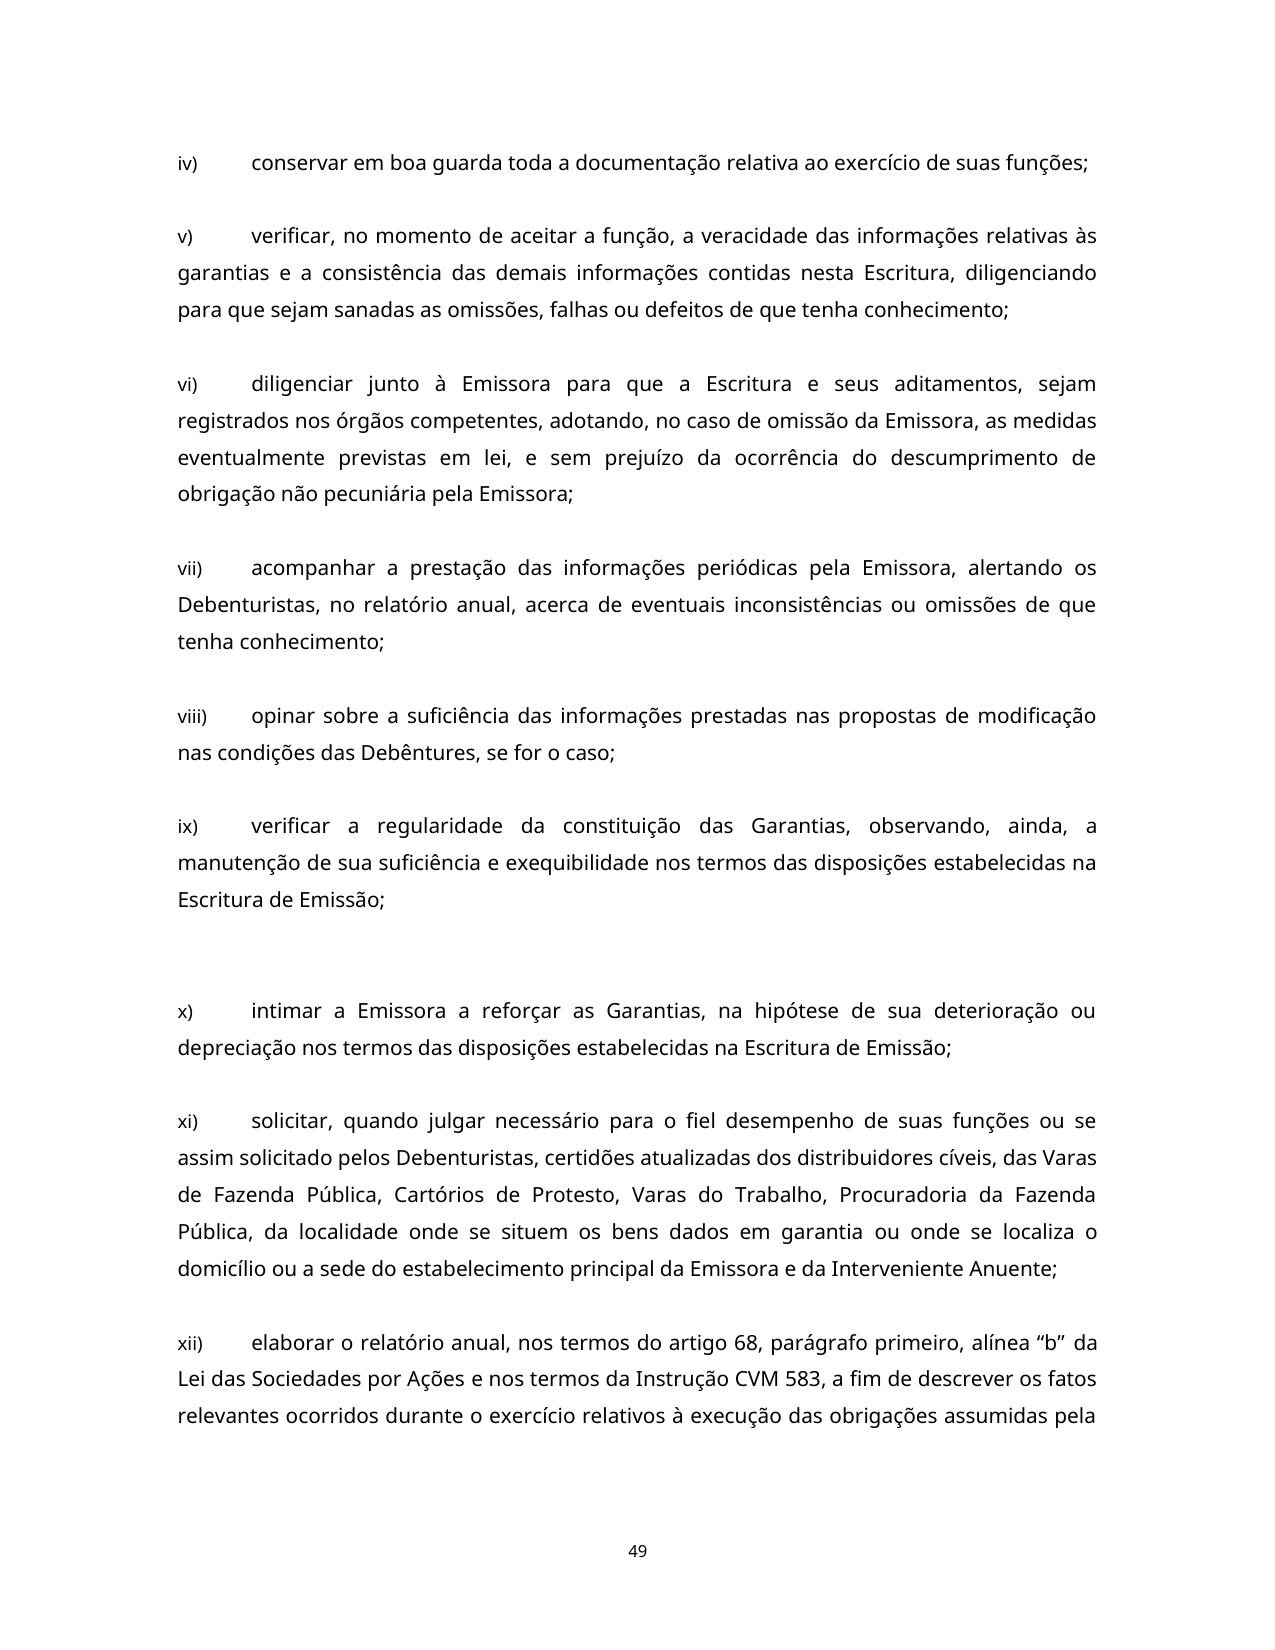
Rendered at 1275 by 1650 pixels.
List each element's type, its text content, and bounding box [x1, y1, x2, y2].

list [177, 1328, 1098, 1430]
list conservar em boa guarda toda a documentação relativa ao exercício de suas funções; [177, 148, 1098, 176]
list opinar sobre a suficiência das informações prestadas nas propostas de modificação nas condições das Debêntures, se for o caso; [177, 701, 1098, 766]
list verificar, no momento de aceitar a função, a veracidade das informações relativas às garantias e a consistência das demais informações contidas nesta Escritura, diligenciando para que sejam sanadas as omissões, falhas ou defeitos de que tenha conhecimento; [177, 221, 1098, 324]
list solicitar, quando julgar necessário para o fiel desempenho de suas funções ou se assim solicitado pelos Debenturistas, certidões atualizadas dos distribuidores cíveis, das Varas de Fazenda Pública, Cartórios de Protesto, Varas do Trabalho, Procuradoria da Fazenda Pública, da localidade onde se situem os bens dados em garantia ou onde se localiza o domicílio ou a sede do estabelecimento principal da Emissora e da Interveniente Anuente; [177, 1106, 1098, 1282]
list acompanhar a prestação das informações periódicas pela Emissora, alertando os Debenturistas, no relatório anual, acerca de eventuais inconsistências ou omissões de que tenha conhecimento; [177, 553, 1098, 656]
list diligenciar junto à Emissora para que a Escritura e seus aditamentos, sejam registrados nos órgãos competentes, adotando, no caso de omissão da Emissora, as medidas eventualmente previstas em lei, e sem prejuízo da ocorrência do descumprimento de obrigação não pecuniária pela Emissora; [177, 369, 1098, 508]
list verificar a regularidade da constituição das Garantias, observando, ainda, a manutenção de sua suficiência e exequibilidade nos termos das disposições estabelecidas na Escritura de Emissão; [177, 811, 1098, 914]
list intimar a Emissora a reforçar as Garantias, na hipótese de sua deterioração ou depreciação nos termos das disposições estabelecidas na Escritura de Emissão; [177, 996, 1098, 1061]
